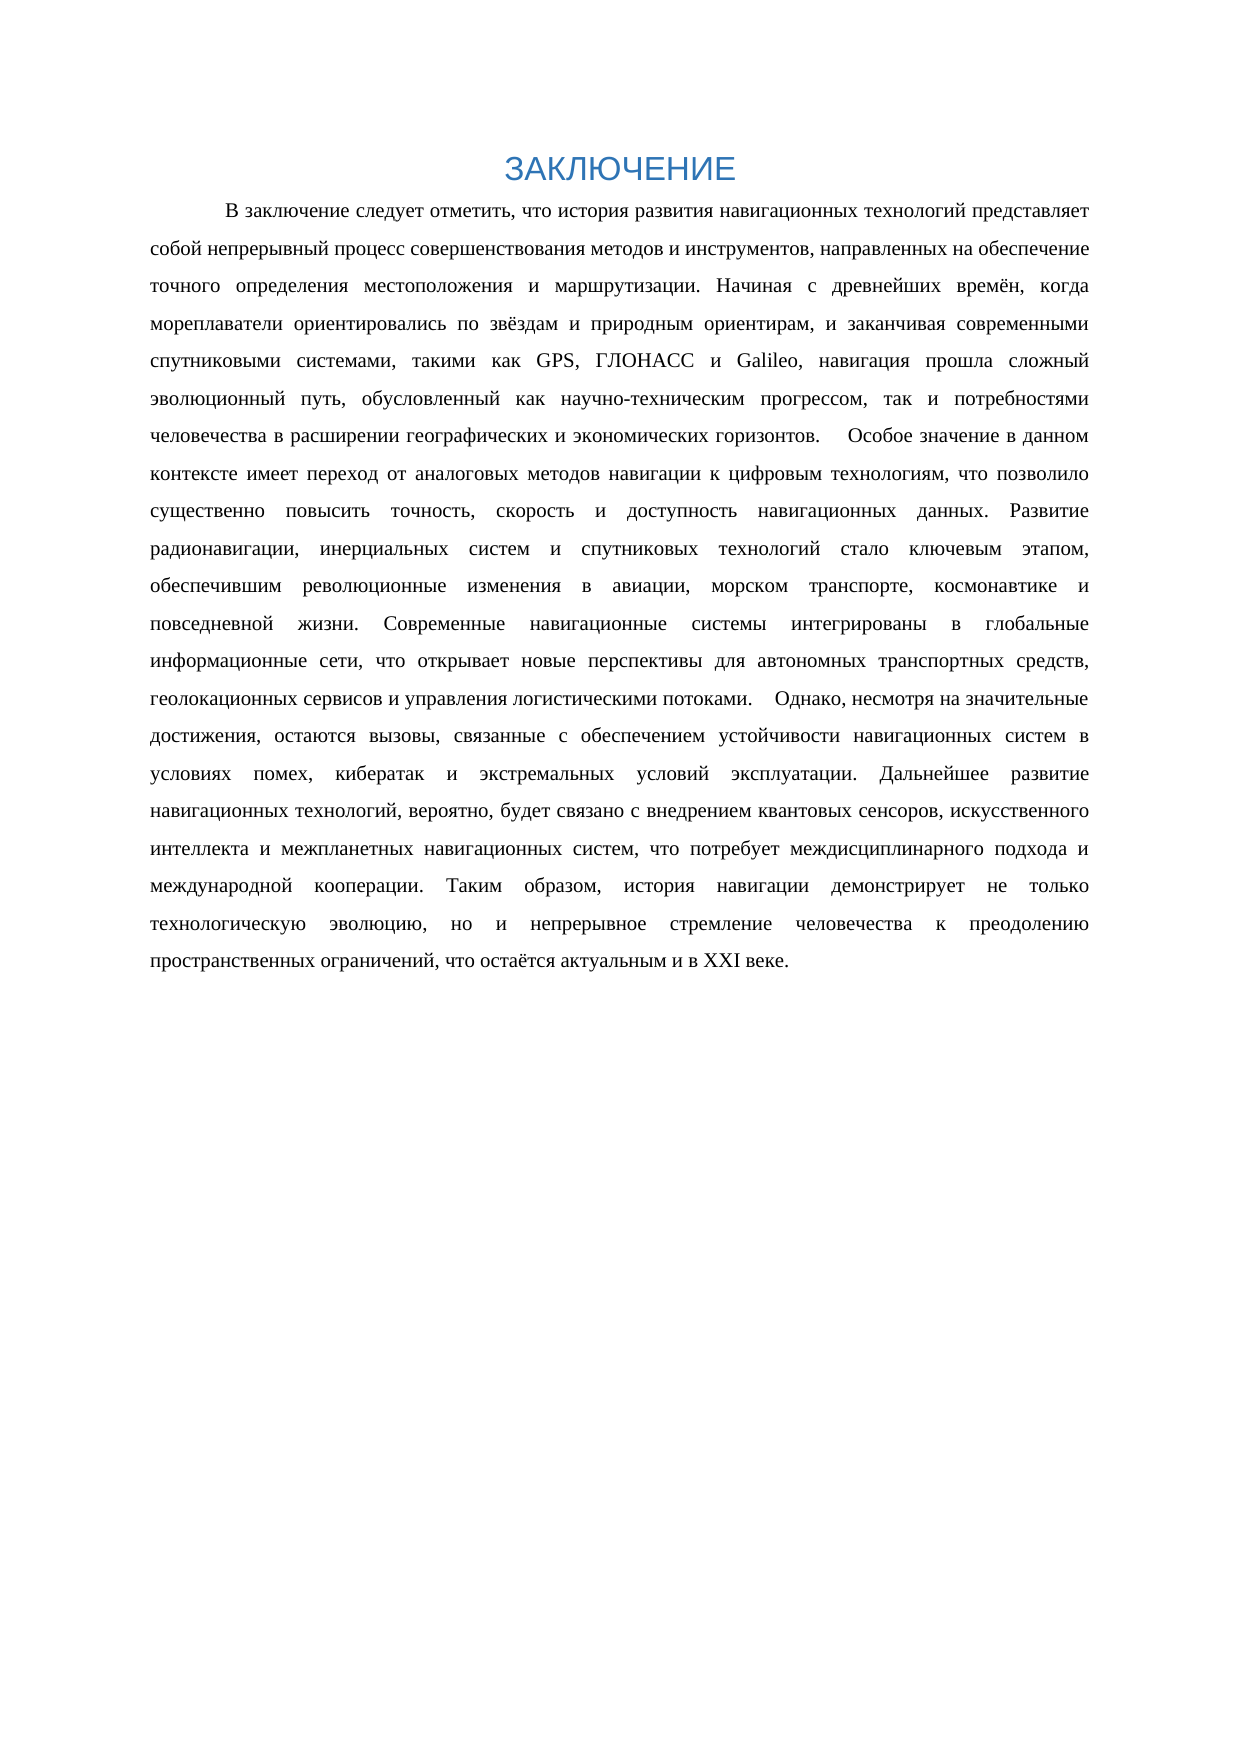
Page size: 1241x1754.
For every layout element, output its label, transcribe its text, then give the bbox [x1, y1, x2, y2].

text В заключение следует отметить, что история развития навигационных технологий представляет собой непрерывный процесс совершенствования методов и инструментов, направленных на обеспечение точного определения местоположения и маршрутизации. Начиная с древнейших времён, когда мореплаватели ориентировались по звёздам и природным ориентирам, и заканчивая современными спутниковыми системами, такими как GPS, ГЛОНАСС и Galileo, навигация прошла сложный эволюционный путь, обусловленный как научно-техническим прогрессом, так и потребностями человечества в расширении географических и экономических горизонтов. Особое значение в данном контексте имеет переход от аналоговых методов навигации к цифровым технологиям, что позволило существенно повысить точность, скорость и доступность навигационных данных. Развитие радионавигации, инерциальных систем и спутниковых технологий стало ключевым этапом, обеспечившим революционные изменения в авиации, морском транспорте, космонавтике и повседневной жизни. Современные навигационные системы интегрированы в глобальные информационные сети, что открывает новые перспективы для автономных транспортных средств, геолокационных сервисов и управления логистическими потоками. Однако, несмотря на значительные достижения, остаются вызовы, связанные с обеспечением устойчивости навигационных систем в условиях помех, кибератак и экстремальных условий эксплуатации. Дальнейшее развитие навигационных технологий, вероятно, будет связано с внедрением квантовых сенсоров, искусственного интеллекта и межпланетных навигационных систем, что потребует междисциплинарного подхода и международной кооперации. Таким образом, история навигации демонстрирует не только технологическую эволюцию, но и непрерывное стремление человечества к преодолению пространственных ограничений, что остаётся актуальным и в XXI веке. [150, 187, 1090, 975]
subtitle ЗАКЛЮЧЕНИЕ [150, 150, 1090, 187]
